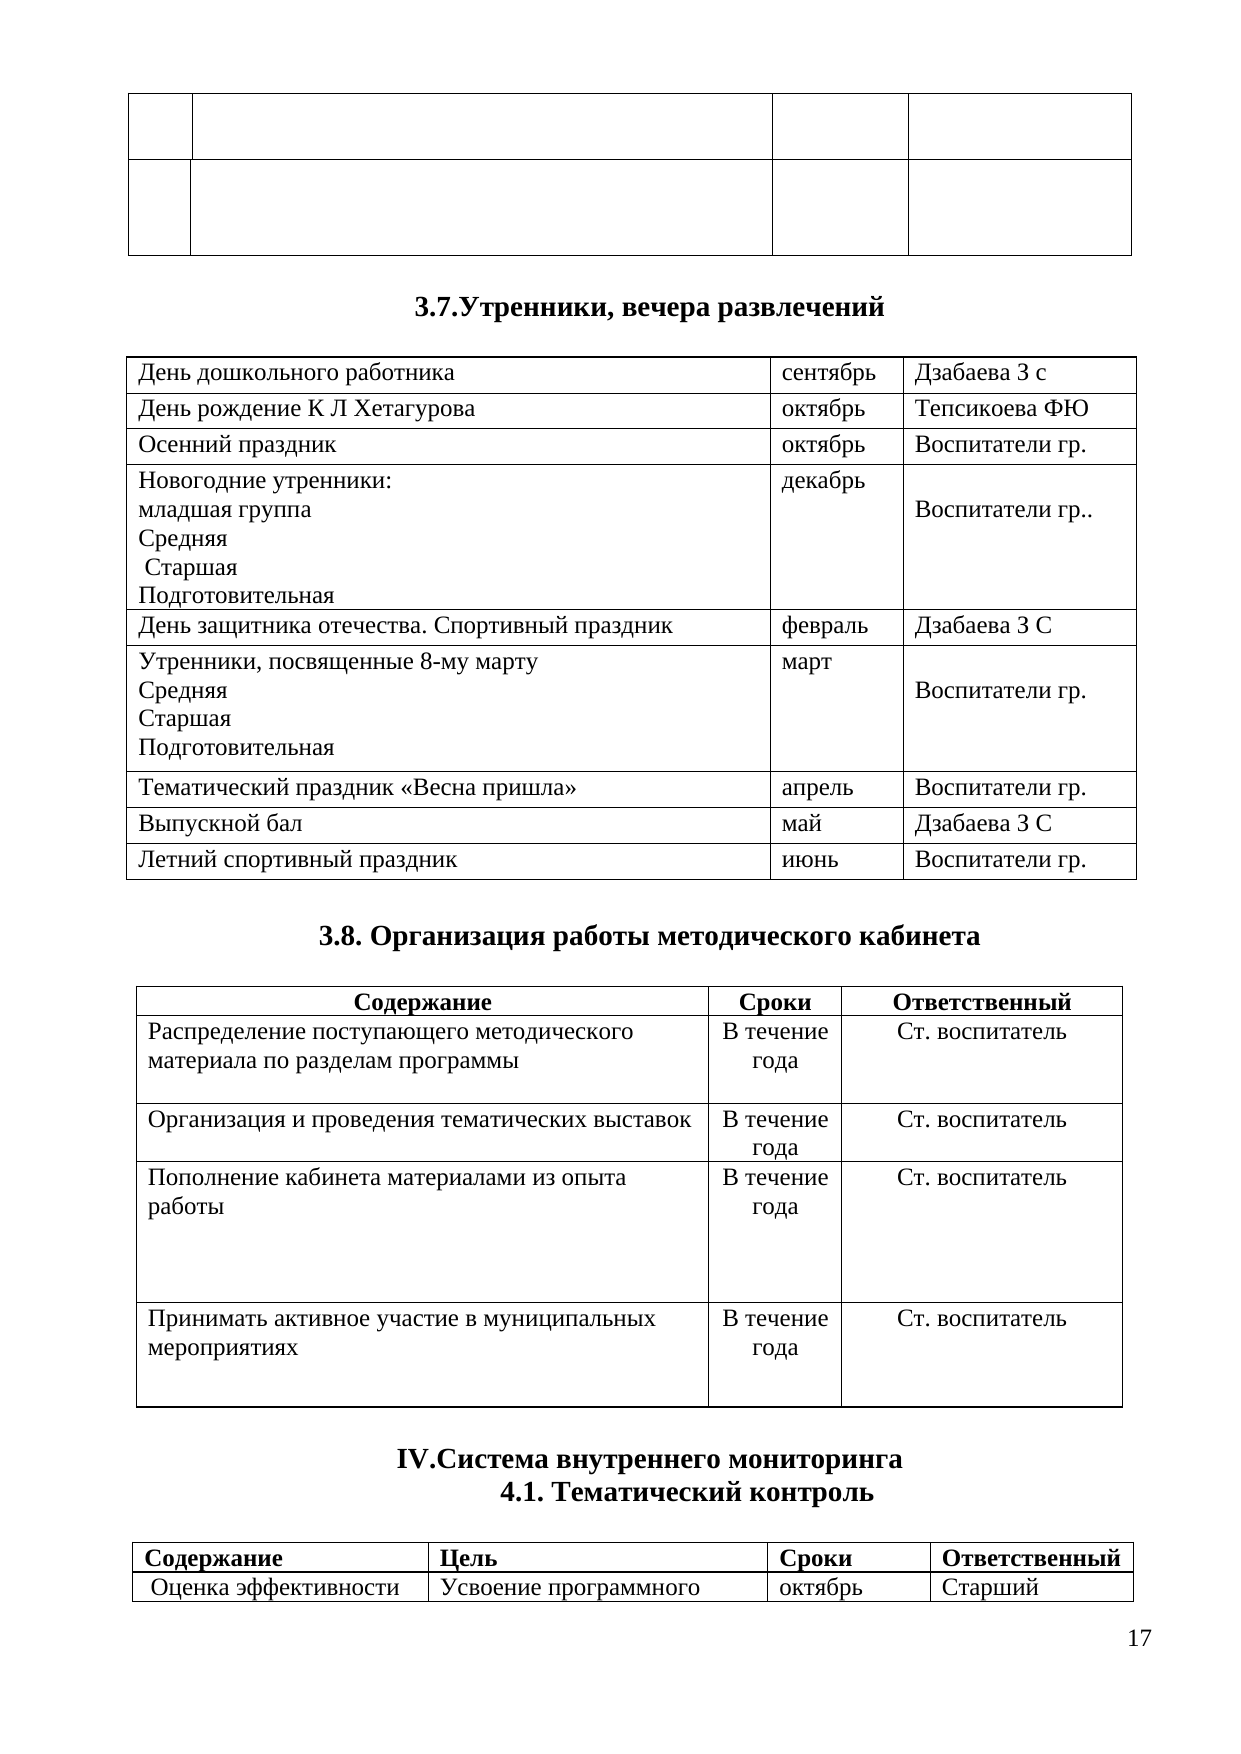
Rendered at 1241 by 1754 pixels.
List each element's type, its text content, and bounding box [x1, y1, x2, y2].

table_cell День рождение К Л Хетагурова [127, 394, 770, 428]
table_cell Воспитатели гр.. [904, 465, 1136, 609]
table_cell Тепсикоева ФЮ [904, 394, 1136, 428]
table_cell [773, 160, 908, 255]
table_cell [191, 160, 772, 255]
table_cell май [771, 808, 903, 843]
table_cell октябрь [768, 1573, 930, 1601]
table_header [193, 94, 772, 159]
table_cell Ст. воспитатель [842, 1162, 1122, 1302]
table_cell Утренники, посвященные 8-му марту Средняя Старшая Подготовительная [127, 646, 770, 771]
table_cell Дзабаева З С [904, 808, 1136, 843]
table_cell Пополнение кабинета материалами из опыта работы [137, 1162, 708, 1302]
table_cell Воспитатели гр. [904, 844, 1136, 879]
table_cell Воспитатели гр. [904, 429, 1136, 464]
table_cell декабрь [771, 465, 903, 609]
table_cell Ст. воспитатель [842, 1303, 1122, 1406]
table_header [773, 94, 908, 159]
table_cell Осенний праздник [127, 429, 770, 464]
table_cell В течение года [709, 1303, 841, 1406]
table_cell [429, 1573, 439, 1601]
table_cell В течение года [709, 1162, 841, 1302]
table_cell февраль [771, 610, 903, 645]
table_cell октябрь [771, 394, 903, 428]
table_header Ответственный [842, 987, 1122, 1015]
table_header Дзабаева З с [904, 358, 1136, 392]
table_cell апрель [771, 772, 903, 807]
table_header Ответственный [931, 1543, 1133, 1571]
table_cell [909, 160, 1131, 255]
table_cell Тематический праздник «Весна пришла» [127, 772, 770, 807]
table_cell Летний спортивный праздник [127, 844, 770, 879]
table_cell [129, 160, 190, 255]
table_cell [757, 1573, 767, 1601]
table_cell День защитника отечества. Спортивный праздник [127, 610, 770, 645]
text IV.Система внутреннего мониторинга [148, 1441, 1152, 1474]
table_header Содержание [137, 987, 708, 1015]
table_cell Ст. воспитатель [842, 1016, 1122, 1103]
text 3.8. Организация работы методического кабинета [148, 918, 1152, 952]
table_cell Старший воспитатель [931, 1573, 1133, 1601]
text 4.1. Тематический контроль [223, 1474, 1152, 1508]
table_header [129, 94, 192, 159]
table_cell октябрь [771, 429, 903, 464]
table_cell Принимать активное участие в муниципальных мероприятиях [137, 1303, 708, 1406]
table_header Содержание [133, 1543, 428, 1571]
table_cell Дзабаева З С [904, 610, 1136, 645]
table_cell В течение года [709, 1104, 841, 1161]
table_cell Новогодние утренники: младшая группа Средняя Старшая Подготовительная [127, 465, 770, 609]
text 3.7.Утренники, вечера развлечений [148, 289, 1152, 323]
table_header Сроки [768, 1543, 930, 1571]
table_header сентябрь [771, 358, 903, 392]
table_cell Выпускной бал [127, 808, 770, 843]
table_cell Ст. воспитатель [842, 1104, 1122, 1161]
table_header День дошкольного работника [127, 358, 770, 392]
table_cell Распределение поступающего методического материала по разделам программы [137, 1016, 708, 1103]
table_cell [133, 1573, 428, 1601]
table_cell март [771, 646, 903, 771]
table_header Сроки [709, 987, 841, 1015]
table_header [909, 94, 1131, 159]
table_cell В течение года [709, 1016, 841, 1103]
table_cell Воспитатели гр. [904, 772, 1136, 807]
table_cell июнь [771, 844, 903, 879]
table_cell Организация и проведения тематических выставок [137, 1104, 708, 1161]
table_cell Воспитатели гр. [904, 646, 1136, 771]
table_header Цель [429, 1543, 767, 1571]
